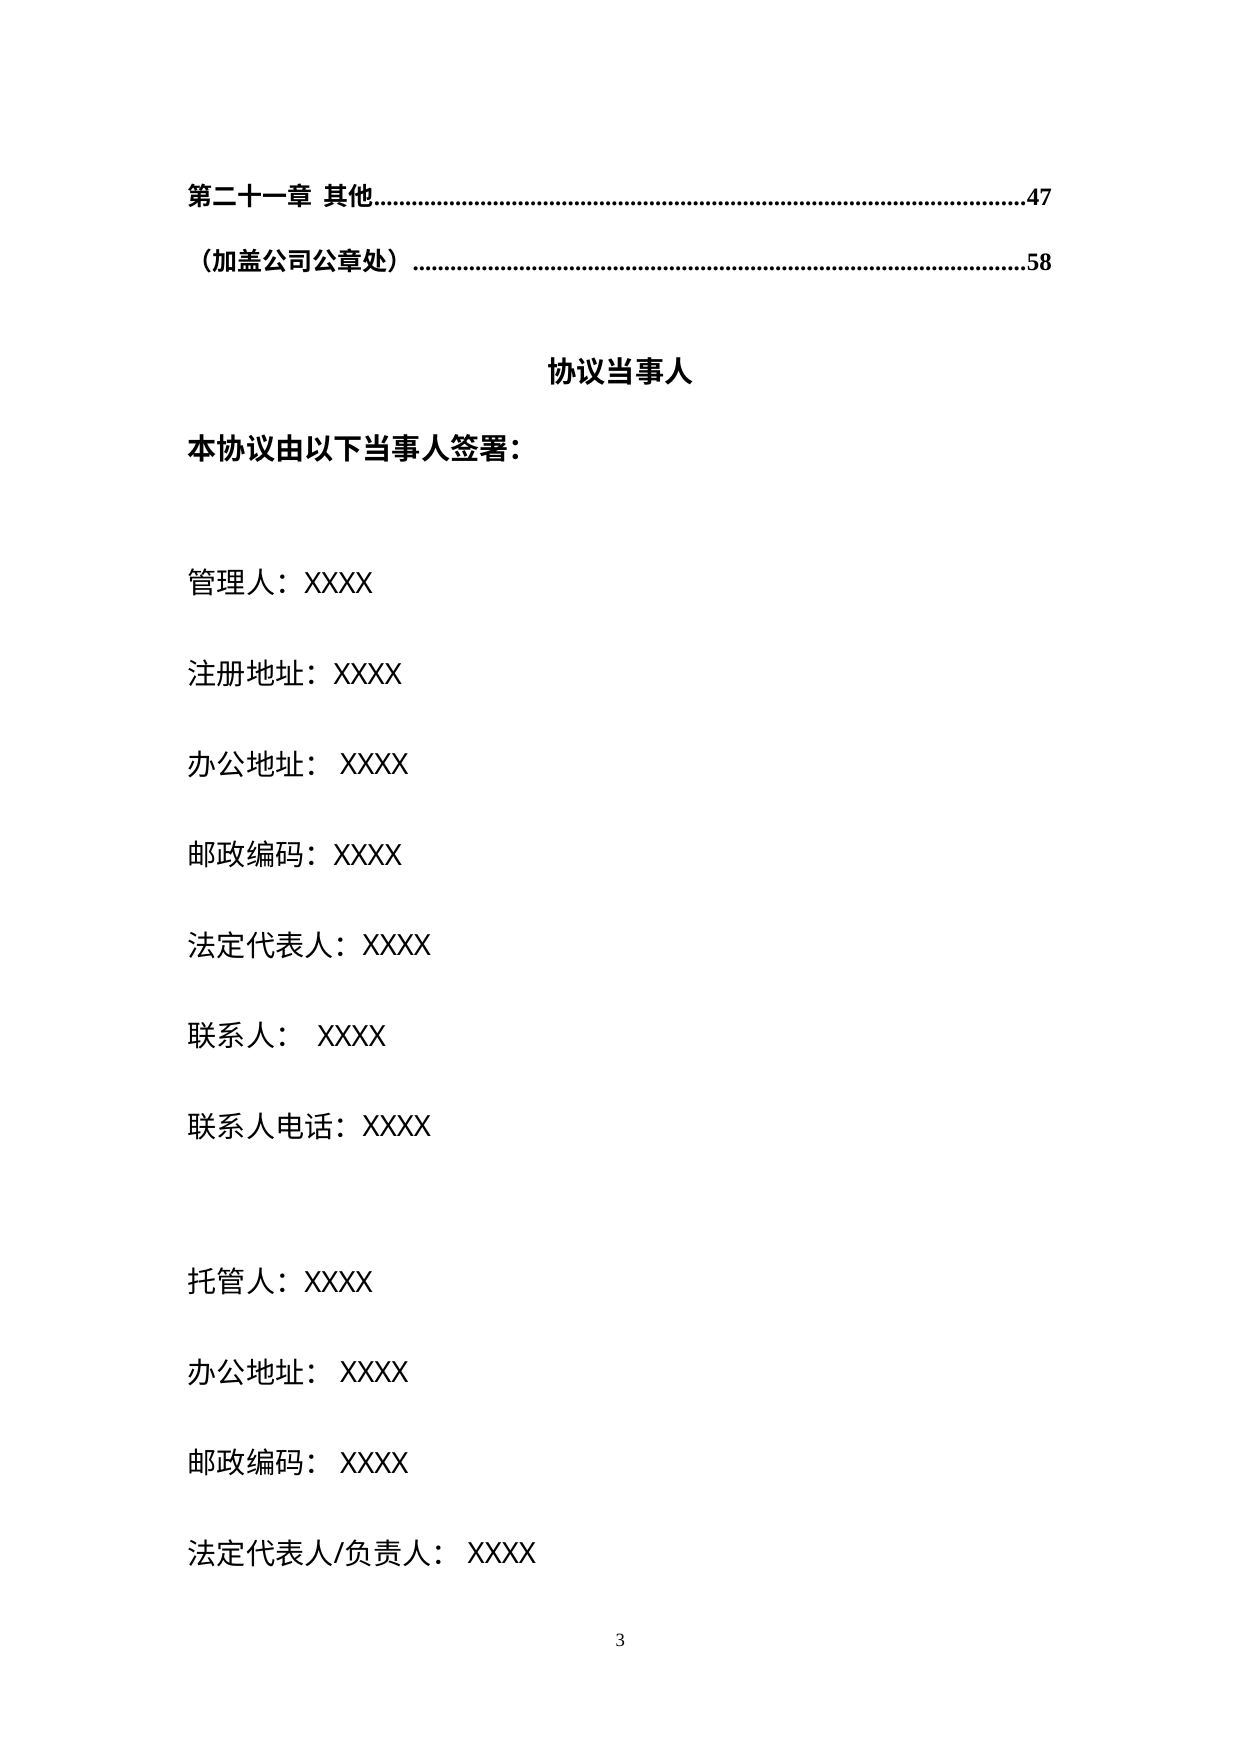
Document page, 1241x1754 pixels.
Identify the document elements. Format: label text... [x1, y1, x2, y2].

text 联系人电话：XXXX [187, 1088, 1053, 1153]
text 法定代表人/负责人： XXXX [187, 1515, 1053, 1580]
text 第二十一章 其他 47 [187, 162, 1053, 227]
text 法定代表人：XXXX [187, 907, 1053, 972]
text 邮政编码： XXXX [187, 1424, 1053, 1489]
text 托管人：XXXX [187, 1243, 1053, 1308]
text 注册地址：XXXX [187, 635, 1053, 700]
text 办公地址： XXXX [187, 1334, 1053, 1399]
text 邮政编码：XXXX [187, 816, 1053, 881]
subtitle 协议当事人 [187, 337, 1053, 402]
text 管理人：XXXX [187, 544, 1053, 609]
text 本协议由以下当事人签署： [187, 414, 1053, 479]
text 办公地址： XXXX [187, 726, 1053, 791]
text 联系人： XXXX [187, 997, 1053, 1062]
text （加盖公司公章处） 58 [187, 227, 1053, 292]
